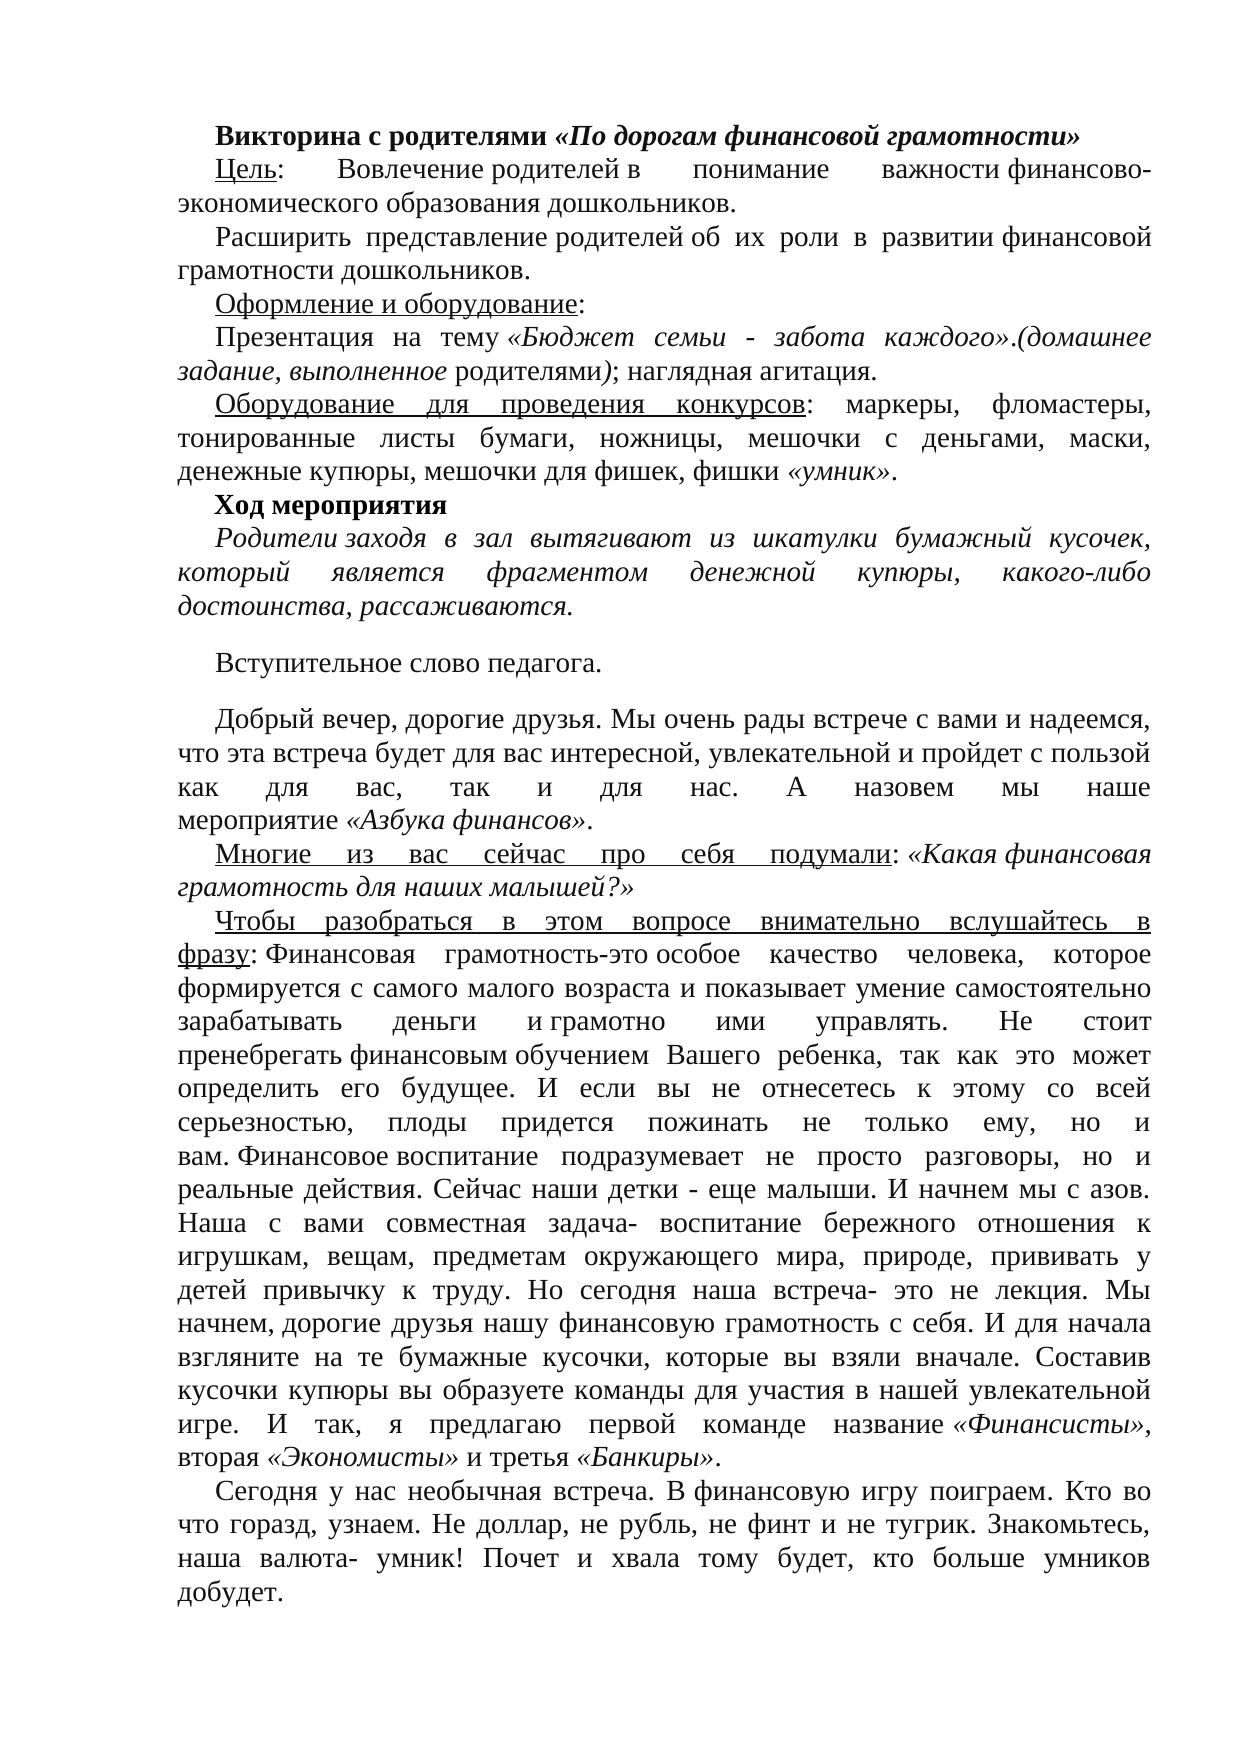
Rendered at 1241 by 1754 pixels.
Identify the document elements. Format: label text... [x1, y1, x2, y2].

text Расширить представление родителей об их роли в развитии финансовой грамотности дошкольников. [177, 219, 1152, 286]
text Презентация на тему «Бюджет семьи - забота каждого».(домашнее задание, выполненное родителями); наглядная агитация. [177, 319, 1152, 386]
text Сегодня у нас необычная встреча. В финансовую игру поиграем. Кто во что горазд, узнаем. Не доллар, не рубль, не финт и не тугрик. Знакомьтесь, наша валюта- умник! Почет и хвала тому будет, кто больше умников добудет. [177, 1473, 1152, 1607]
text Добрый вечер, дорогие друзья. Мы очень рады встрече с вами и надеемся, что эта встреча будет для вас интересной, увлекательной и пройдет с пользой как для вас, так и для нас. А назовем мы наше мероприятие «Азбука финансов». [177, 702, 1152, 836]
text Чтобы разобраться в этом вопросе внимательно вслушайтесь в фразу: Финансовая грамотность-это особое качество человека, которое формируется с самого малого возраста и показывает умение самостоятельно зарабатывать деньги и грамотно ими управлять. Не стоит пренебрегать финансовым обучением Вашего ребенка, так как это может определить его будущее. И если вы не отнесетесь к этому со всей серьезностью, плоды придется пожинать не только ему, но и вам. Финансовое воспитание подразумевает не просто разговоры, но и реальные действия. Сейчас наши детки - еще малыши. И начнем мы с азов. Наша с вами совместная задача- воспитание бережного отношения к игрушкам, вещам, предметам окружающего мира, природе, прививать у детей привычку к труду. Но сегодня наша встреча- это не лекция. Мы начнем, дорогие друзья нашу финансовую грамотность с себя. И для начала взгляните на те бумажные кусочки, которые вы взяли вначале. Составив кусочки купюры вы образуете команды для участия в нашей увлекательной игре. И так, я предлагаю первой команде название «Финансисты», вторая «Экономисты» и третья «Банкиры». [177, 903, 1152, 1473]
text Многие из вас сейчас про себя подумали: «Какая финансовая грамотность для наших малышей?» [177, 836, 1152, 903]
text Цель: Вовлечение родителей в понимание важности финансово-экономического образования дошкольников. [177, 152, 1152, 219]
text Викторина с родителями «По дорогам финансовой грамотности» [177, 118, 1152, 152]
text Оборудование для проведения конкурсов: маркеры, фломастеры, тонированные листы бумаги, ножницы, мешочки с деньгами, маски, денежные купюры, мешочки для фишек, фишки «умник». [177, 386, 1152, 487]
text Оформление и оборудование: [177, 286, 1152, 319]
text Родители заходя в зал вытягивают из шкатулки бумажный кусочек, который является фрагментом денежной купюры, какого-либо достоинства, рассаживаются. [177, 521, 1152, 621]
text Вступительное слово педагога. [177, 645, 1152, 678]
text Ход мероприятия [177, 487, 1152, 521]
